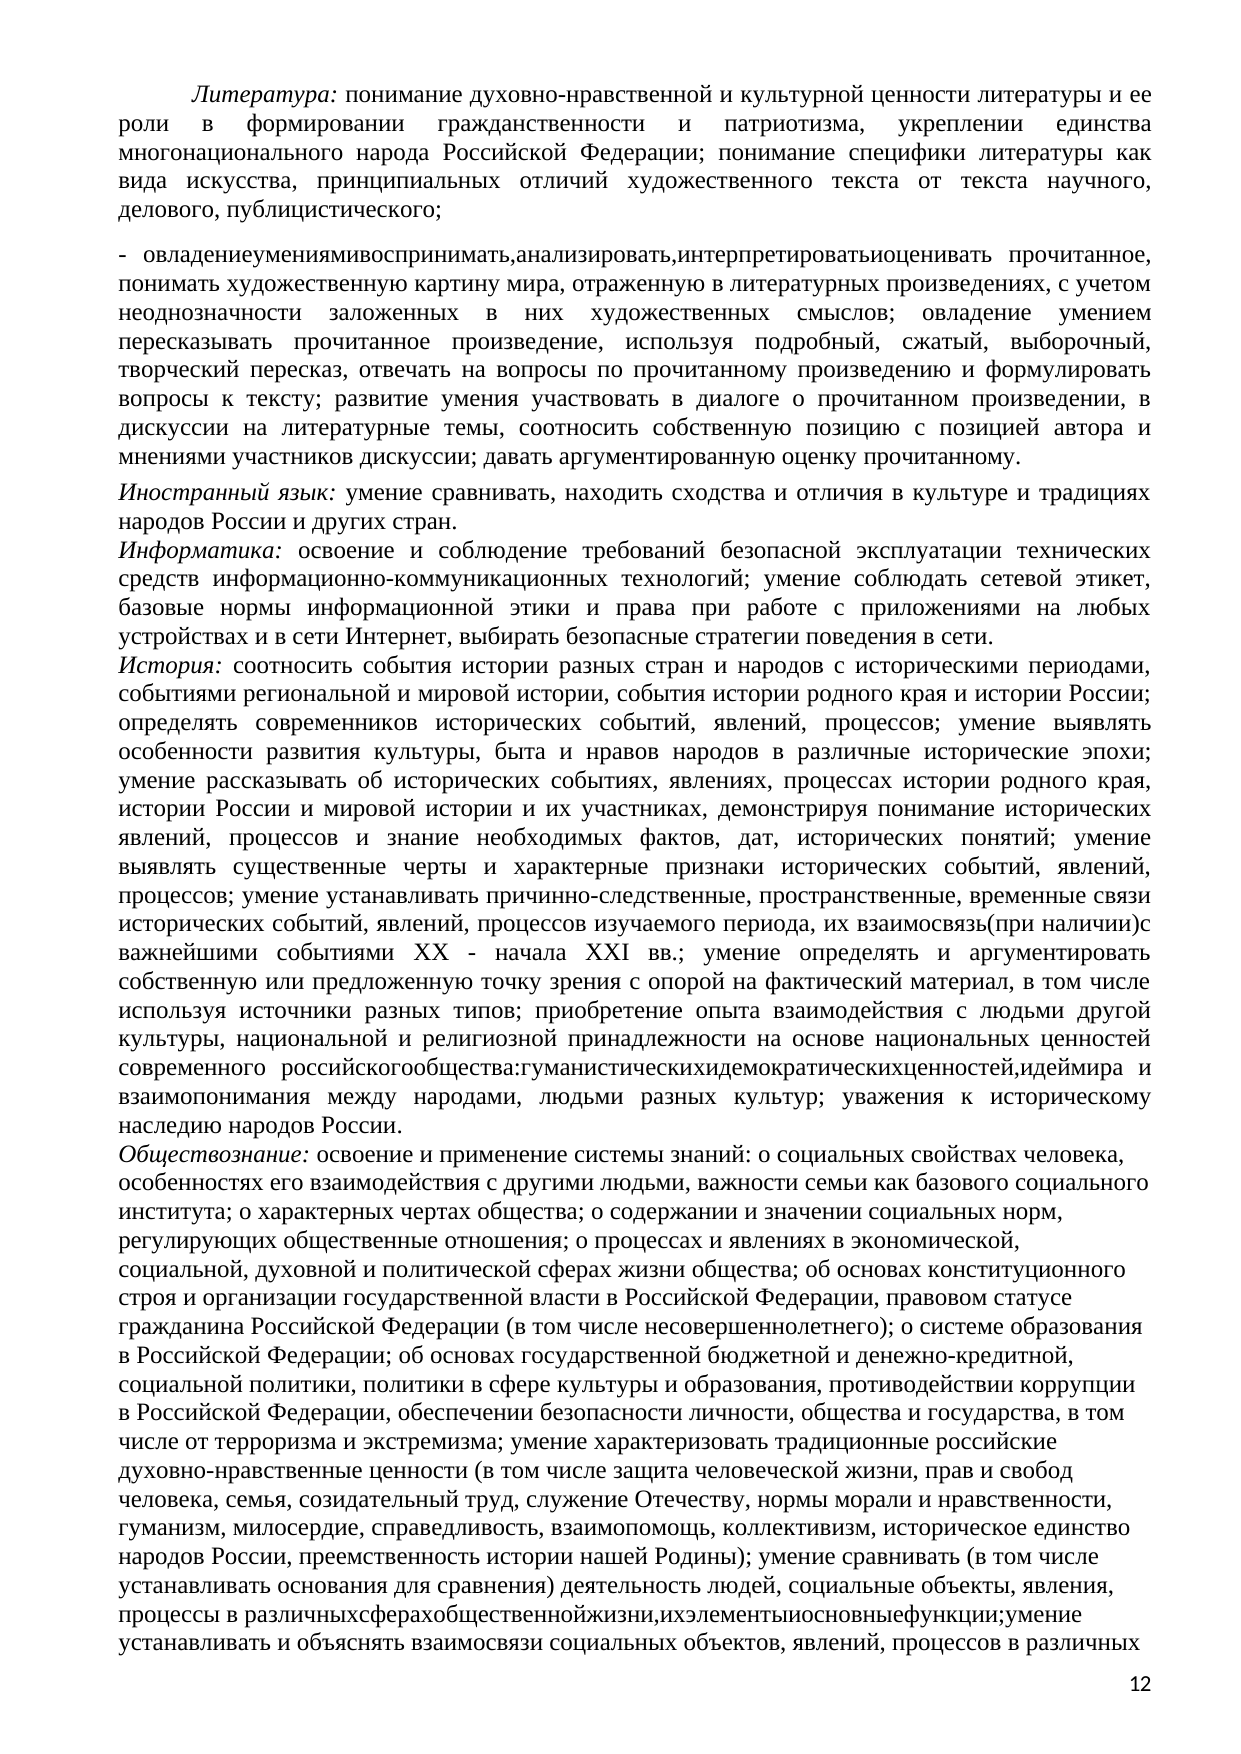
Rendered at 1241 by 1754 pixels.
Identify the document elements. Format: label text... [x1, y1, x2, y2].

text Иностранный язык: умение сравнивать, находить сходства и отличия в культуре и традициях народов России и других стран. [118, 477, 1151, 535]
text - овладениеумениямивоспринимать,анализировать,интерпретироватьиоценивать прочитанное, понимать художественную картину мира, отраженную в литературных произведениях, с учетом неоднозначности заложенных в них художественных смыслов; овладение умением пересказывать прочитанное произведение, используя подробный, сжатый, выборочный, творческий пересказ, отвечать на вопросы по прочитанному произведению и формулировать вопросы к тексту; развитие умения участвовать в диалоге о прочитанном произведении, в дискуссии на литературные темы, соотносить собственную позицию с позицией автора и мнениями участников дискуссии; давать аргументированную оценку прочитанному. [118, 239, 1152, 469]
text История: соотносить события истории разных стран и народов с историческими периодами, событиями региональной и мировой истории, события истории родного края и истории России; определять современников исторических событий, явлений, процессов; умение выявлять особенности развития культуры, быта и нравов народов в различные исторические эпохи; умение рассказывать об исторических событиях, явлениях, процессах истории родного края, истории России и мировой истории и их участниках, демонстрируя понимание исторических явлений, процессов и знание необходимых фактов, дат, исторических понятий; умение выявлять существенные черты и характерные признаки исторических событий, явлений, процессов; умение устанавливать причинно-следственные, пространственные, временные связи исторических событий, явлений, процессов изучаемого периода, их взаимосвязь(при наличии)с важнейшими событиями XX - начала XXI вв.; умение определять и аргументировать собственную или предложенную точку зрения с опорой на фактический материал, в том числе используя источники разных типов; приобретение опыта взаимодействия с людьми другой культуры, национальной и религиозной принадлежности на основе национальных ценностей современного российскогообщества:гуманистическихидемократическихценностей,идеймира и взаимопонимания между народами, людьми разных культур; уважения к историческому наследию народов России. [118, 650, 1152, 1138]
text Литература: понимание духовно-нравственной и культурной ценности литературы и ее роли в формировании гражданственности и патриотизма, укреплении единства многонационального народа Российской Федерации; понимание специфики литературы как вида искусства, принципиальных отличий художественного текста от текста научного, делового, публицистического; [118, 79, 1152, 223]
text Информатика: освоение и соблюдение требований безопасной эксплуатации технических средств информационно-коммуникационных технологий; умение соблюдать сетевой этикет, базовые нормы информационной этики и права при работе с приложениями на любых устройствах и в сети Интернет, выбирать безопасные стратегии поведения в сети. [118, 535, 1152, 650]
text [118, 1139, 1152, 1656]
